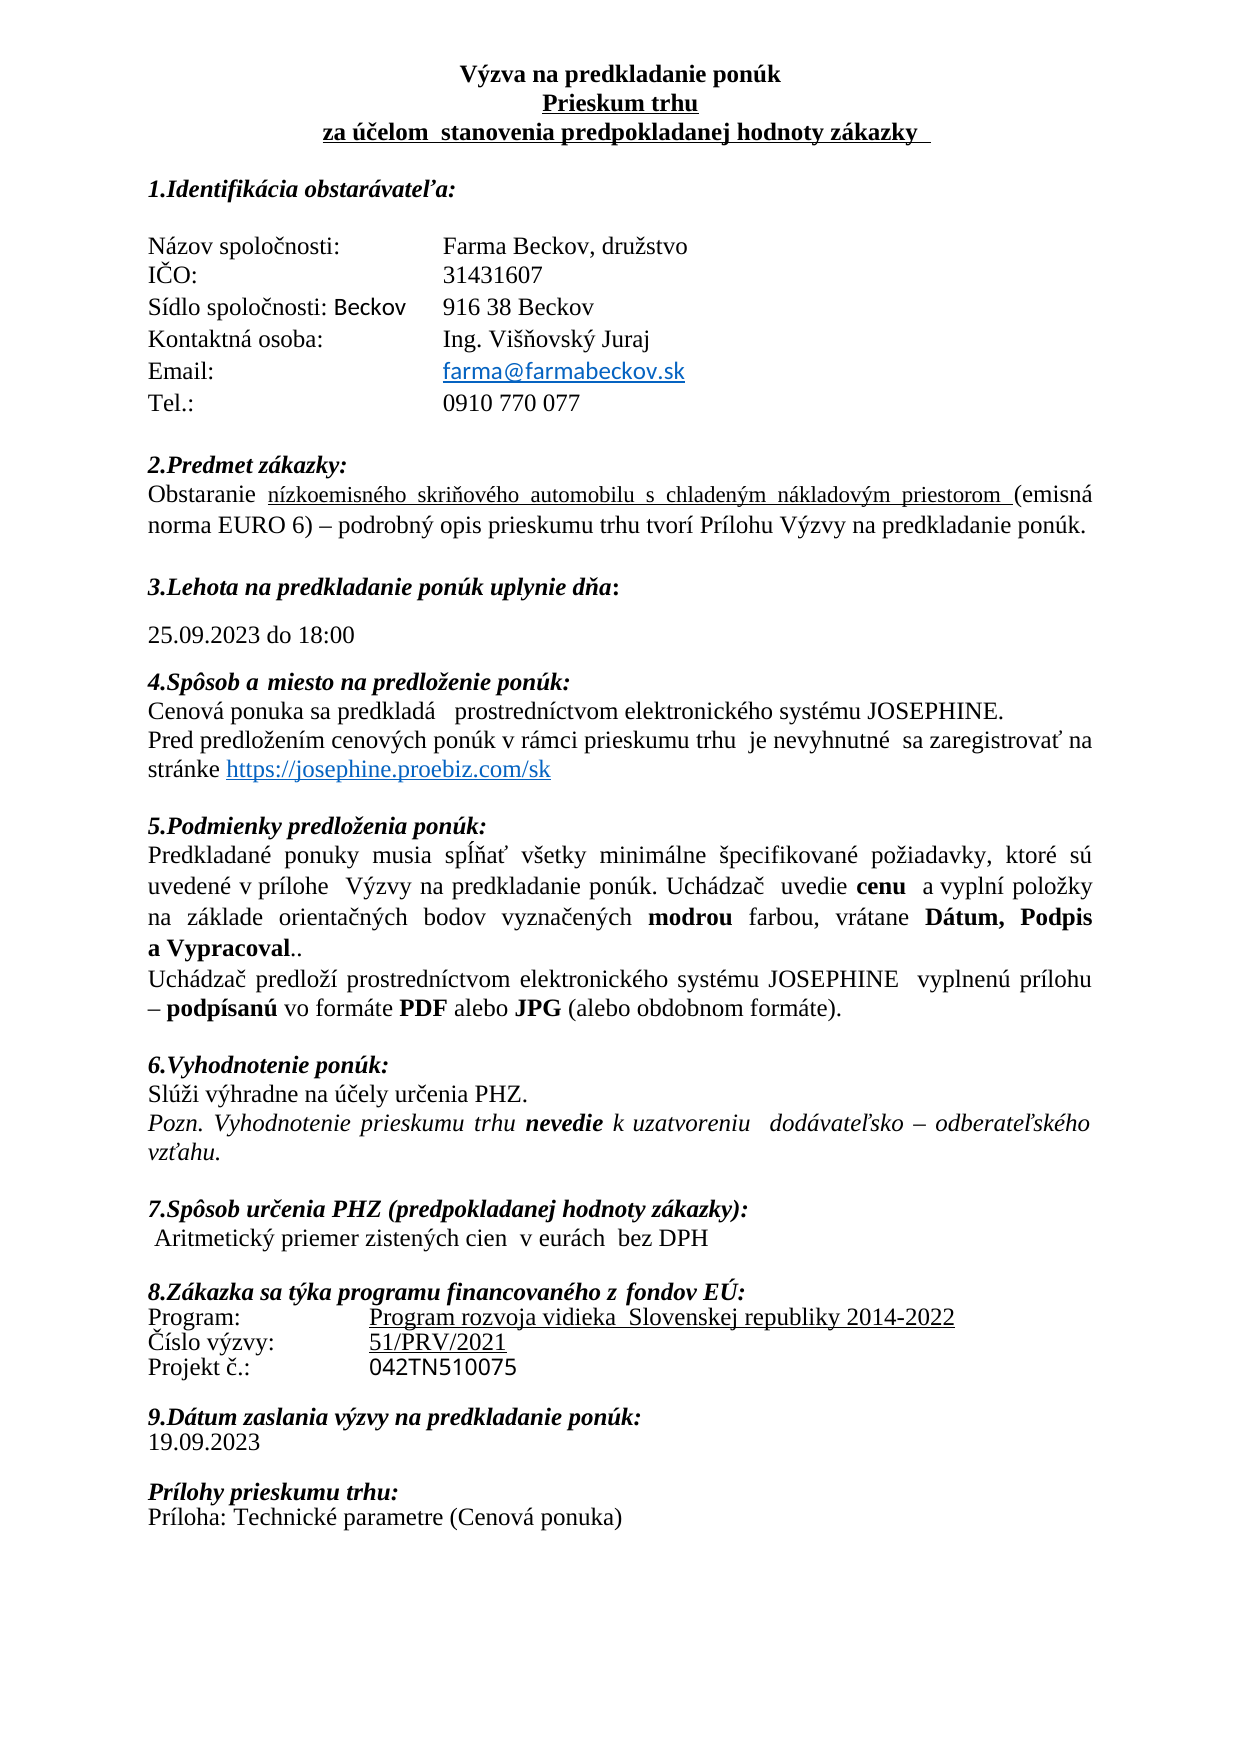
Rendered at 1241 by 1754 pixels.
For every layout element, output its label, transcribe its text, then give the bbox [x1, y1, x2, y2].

text Kontaktná osoba: Ing. Višňovský Juraj [148, 324, 1093, 353]
text 3.Lehota na predkladanie ponúk uplynie dňa: [148, 572, 1093, 601]
text Prílohy prieskumu trhu: [148, 1480, 1093, 1505]
text za účelom stanovenia predpokladanej hodnoty zákazky [148, 117, 1093, 145]
text Slúži výhradne na účely určenia PHZ. [148, 1079, 1093, 1108]
text 8.Zákazka sa týka programu financovaného z fondov EÚ: [148, 1277, 1093, 1305]
text Pred predložením cenových ponúk v rámci prieskumu trhu je nevyhnutné sa zaregistrovať na stránke https://josephine.proebiz.com/sk [148, 725, 1093, 782]
text Aritmetický priemer zistených cien v eurách bez DPH [148, 1223, 1093, 1252]
text Pozn. Vyhodnotenie prieskumu trhu nevedie k uzatvoreniu dodávateľsko – odberateľského vzťahu. [148, 1108, 1093, 1165]
text Sídlo spoločnosti: Beckov 916 38 Beckov [148, 291, 1093, 322]
text 4.Spôsob a miesto na predloženie ponúk: [148, 667, 1093, 696]
text Obstaranie nízkoemisného skriňového automobilu s chladeným nákladovým priestorom (emisná norma EURO 6) – podrobný opis prieskumu trhu tvorí Prílohu Výzvy na predkladanie ponúk. [148, 479, 1093, 539]
text Projekt č.: 042TN510075 [148, 1355, 1093, 1380]
text Predkladané ponuky musia spĺňať všetky minimálne špecifikované požiadavky, ktoré sú uvedené v prílohe Výzvy na predkladanie ponúk. Uchádzač uvedie cenu a vyplní položky na základe orientačných bodov vyznačených modrou farbou, vrátane Dátum, Podpis a Vypracoval.. [148, 840, 1093, 962]
text 9.Dátum zaslania výzvy na predkladanie ponúk: [148, 1405, 1093, 1430]
text 2.Predmet zákazky: [148, 450, 1093, 479]
text 5.Podmienky predloženia ponúk: [148, 811, 1093, 840]
text Prieskum trhu [148, 88, 1093, 117]
text Uchádzač predloží prostredníctvom elektronického systému JOSEPHINE vyplnenú prílohu – podpísanú vo formáte PDF alebo JPG (alebo obdobnom formáte). [148, 964, 1093, 1022]
text 1.Identifikácia obstarávateľa: [148, 174, 1093, 203]
text Číslo výzvy: 51/PRV/2021 [148, 1330, 1093, 1355]
text Výzva na predkladanie ponúk [148, 59, 1093, 88]
text Tel.: 0910 770 077 [148, 388, 1093, 417]
text Program: Program rozvoja vidieka Slovenskej republiky 2014-2022 [148, 1305, 1093, 1330]
text IČO: 31431607 [148, 260, 1093, 289]
text Email: farma@farmabeckov.sk [148, 355, 1093, 386]
text Cenová ponuka sa predkladá prostredníctvom elektronického systému JOSEPHINE. [148, 696, 1093, 725]
text 7.Spôsob určenia PHZ (predpokladanej hodnoty zákazky): [148, 1194, 1093, 1223]
text 6.Vyhodnotenie ponúk: [148, 1050, 1093, 1079]
text Názov spoločnosti: Farma Beckov, družstvo [148, 231, 1093, 260]
text 25.09.2023 do 18:00 [148, 620, 1093, 648]
text Príloha: Technické parametre (Cenová ponuka) [148, 1505, 1093, 1530]
text 19.09.2023 [148, 1430, 1093, 1455]
